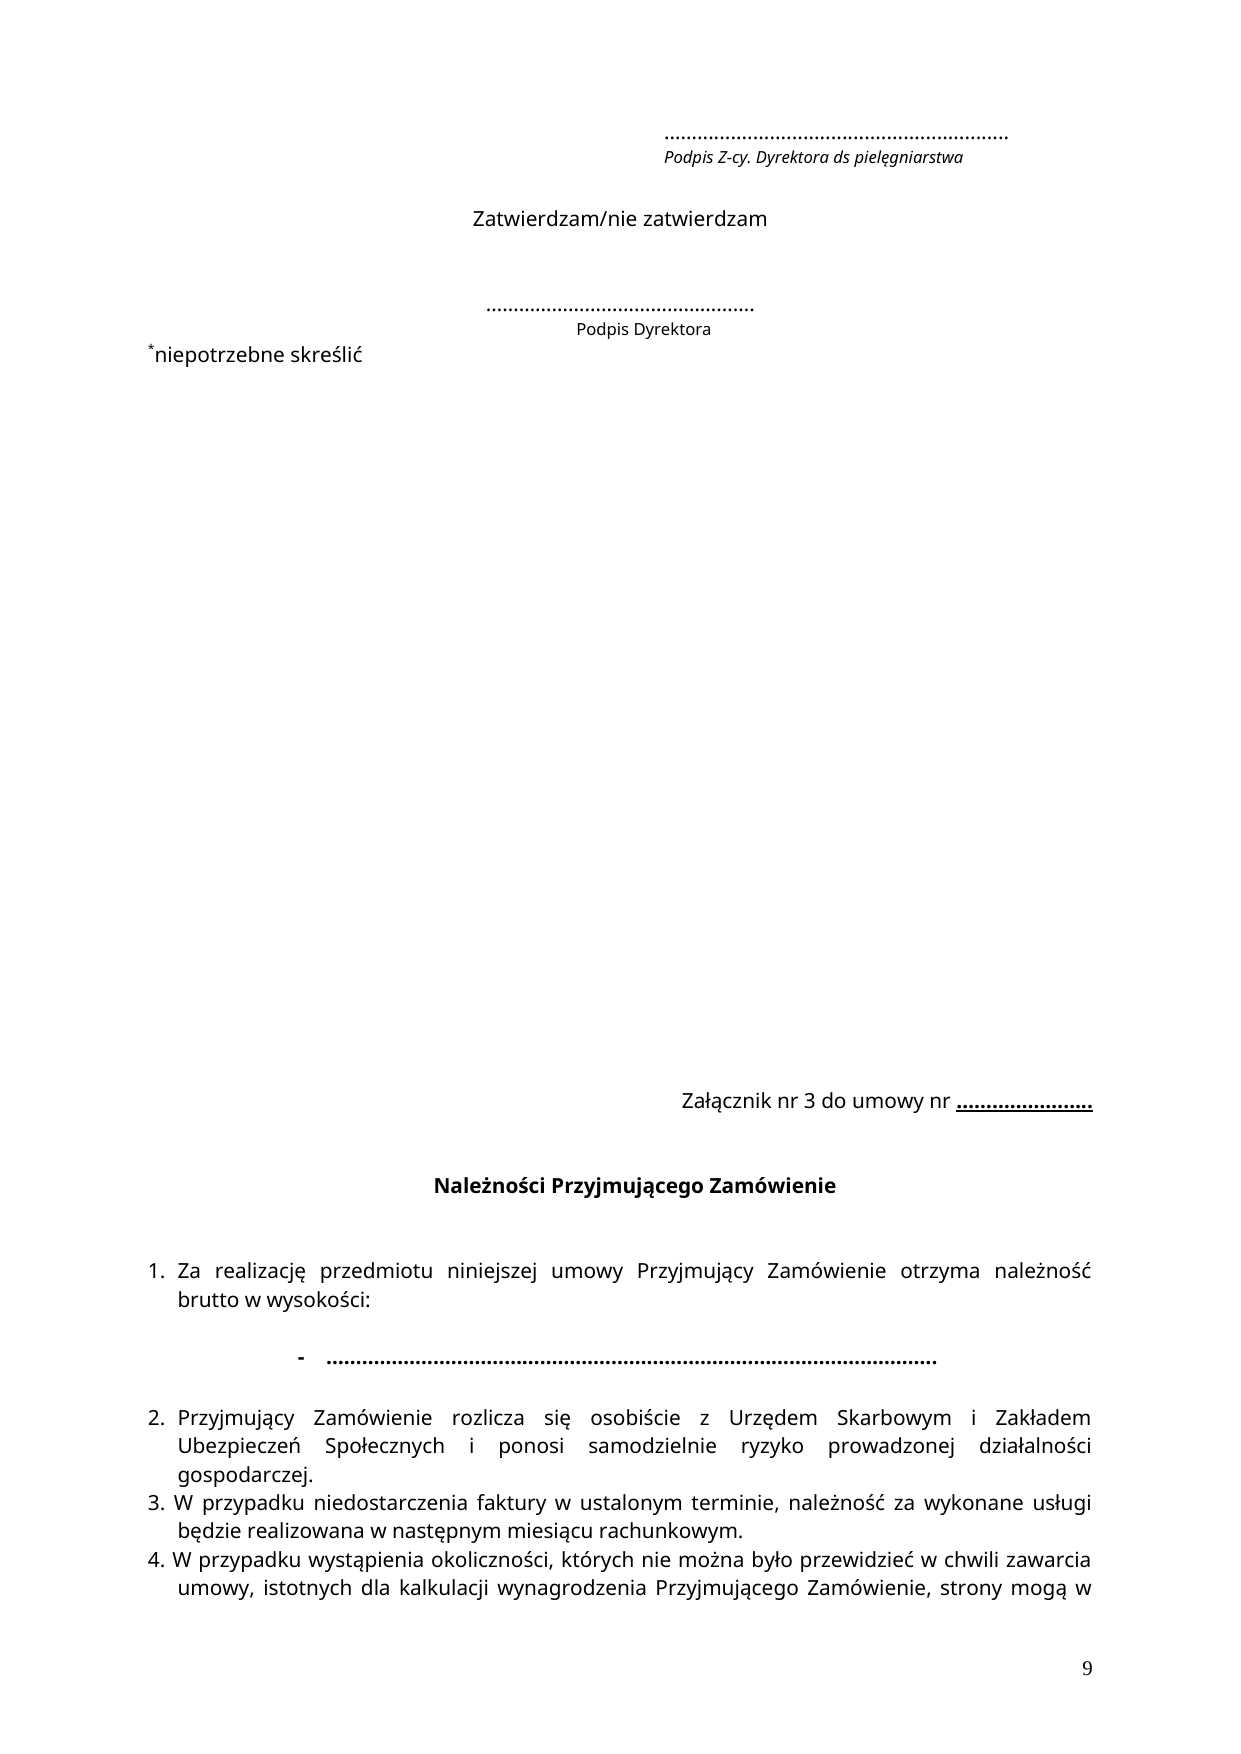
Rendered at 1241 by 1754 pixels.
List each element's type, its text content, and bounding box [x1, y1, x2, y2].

text Zatwierdzam/nie zatwierdzam [148, 204, 1093, 232]
list Za realizację przedmiotu niniejszej umowy Przyjmujący Zamówienie otrzyma należność brutto w wysokości: [148, 1257, 1093, 1313]
text …………………………………………. [148, 289, 1093, 317]
text - …………………………………………………………………………………………. [298, 1342, 1093, 1370]
text Załącznik nr 3 do umowy nr ………………….. [148, 1086, 1093, 1114]
text Podpis Dyrektora [148, 317, 1093, 340]
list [148, 1545, 1093, 1602]
text ……........................................................ [148, 117, 1093, 146]
text Należności Przyjmującego Zamówienie [177, 1171, 1093, 1200]
text Podpis Z-cy. Dyrektora ds pielęgniarstwa [148, 146, 1093, 168]
list Przyjmujący Zamówienie rozlicza się osobiście z Urzędem Skarbowym i Zakładem Ubezpieczeń Społecznych i ponosi samodzielnie ryzyko prowadzonej działalności gospodarczej. [148, 1403, 1093, 1488]
text 3. W przypadku niedostarczenia faktury w ustalonym terminie, należność za wykonane usługi będzie realizowana w następnym miesiącu rachunkowym. [148, 1488, 1093, 1545]
text *niepotrzebne skreślić [148, 340, 1093, 368]
